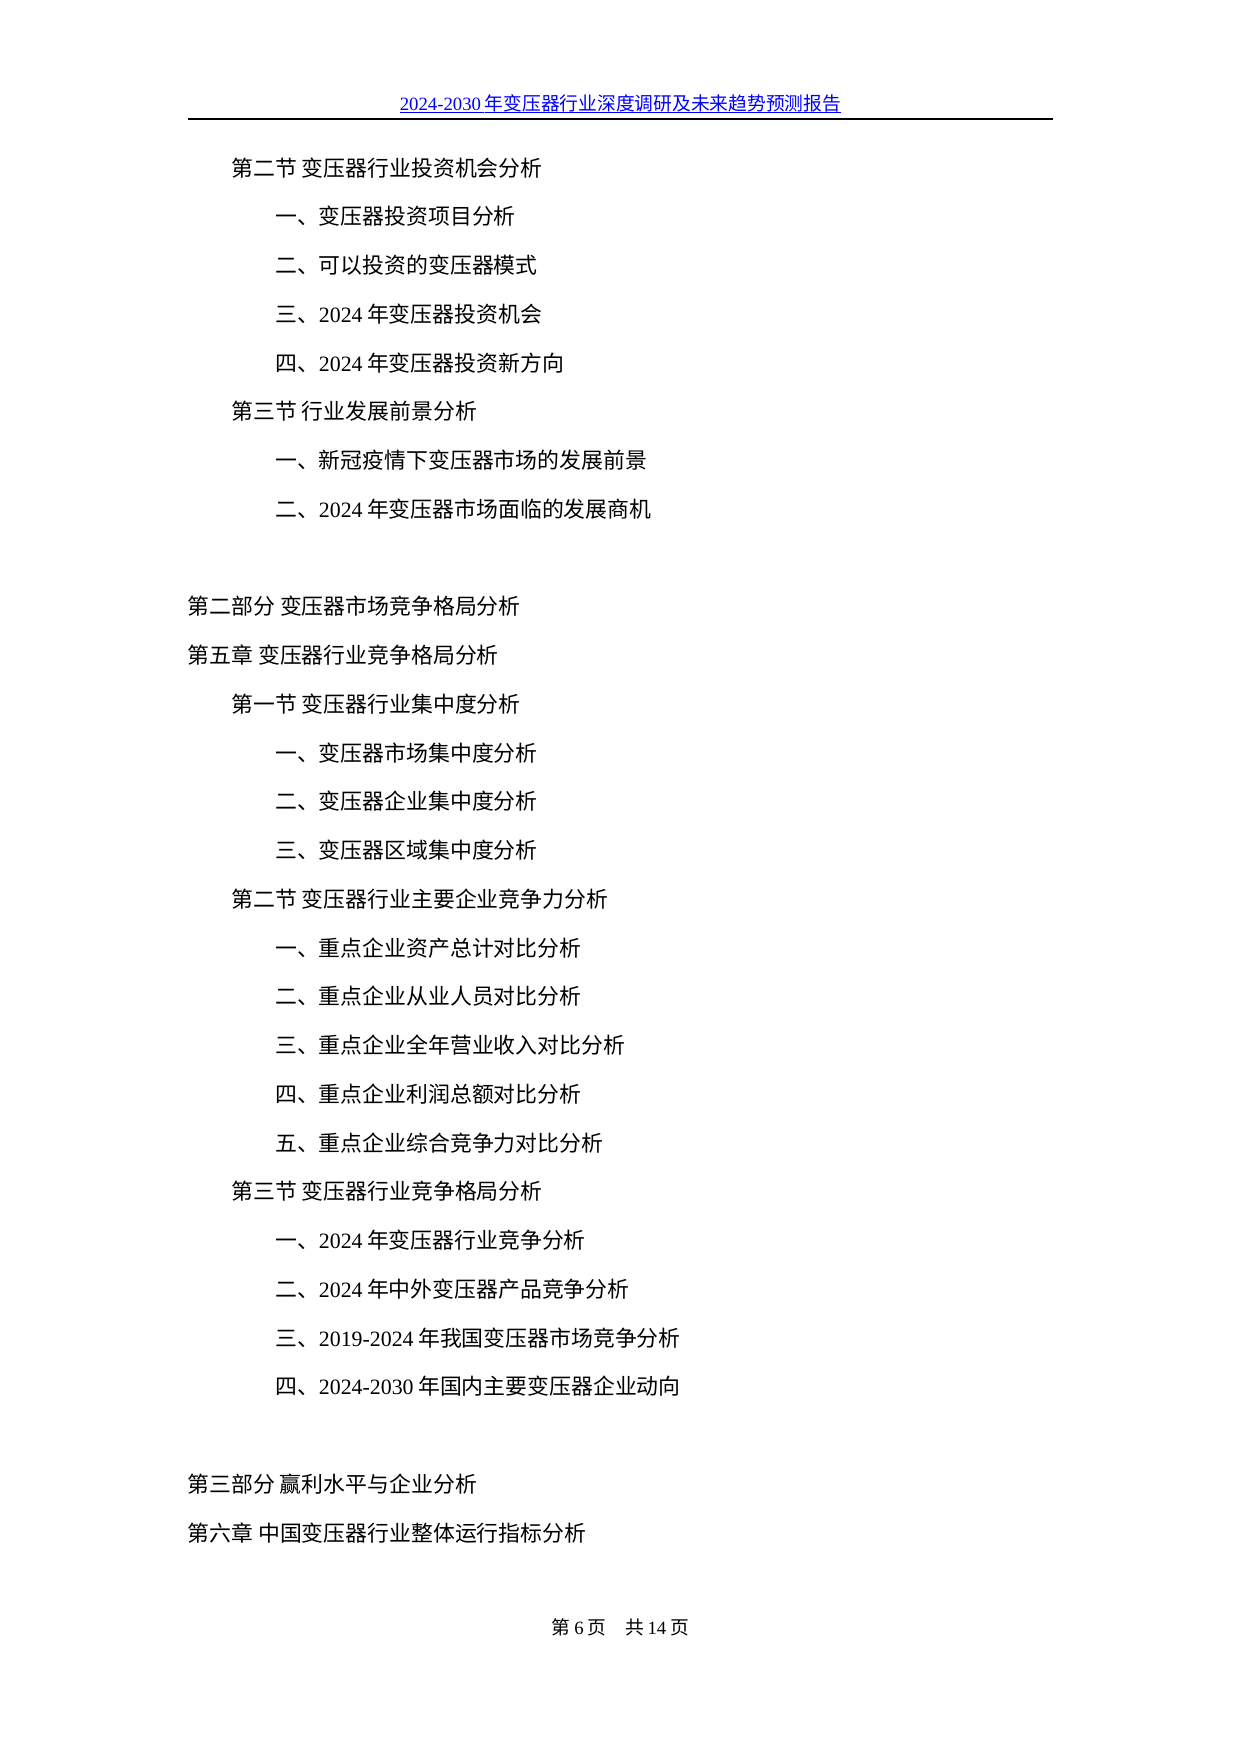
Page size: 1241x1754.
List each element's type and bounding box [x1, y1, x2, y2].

text [187, 150, 1053, 1548]
